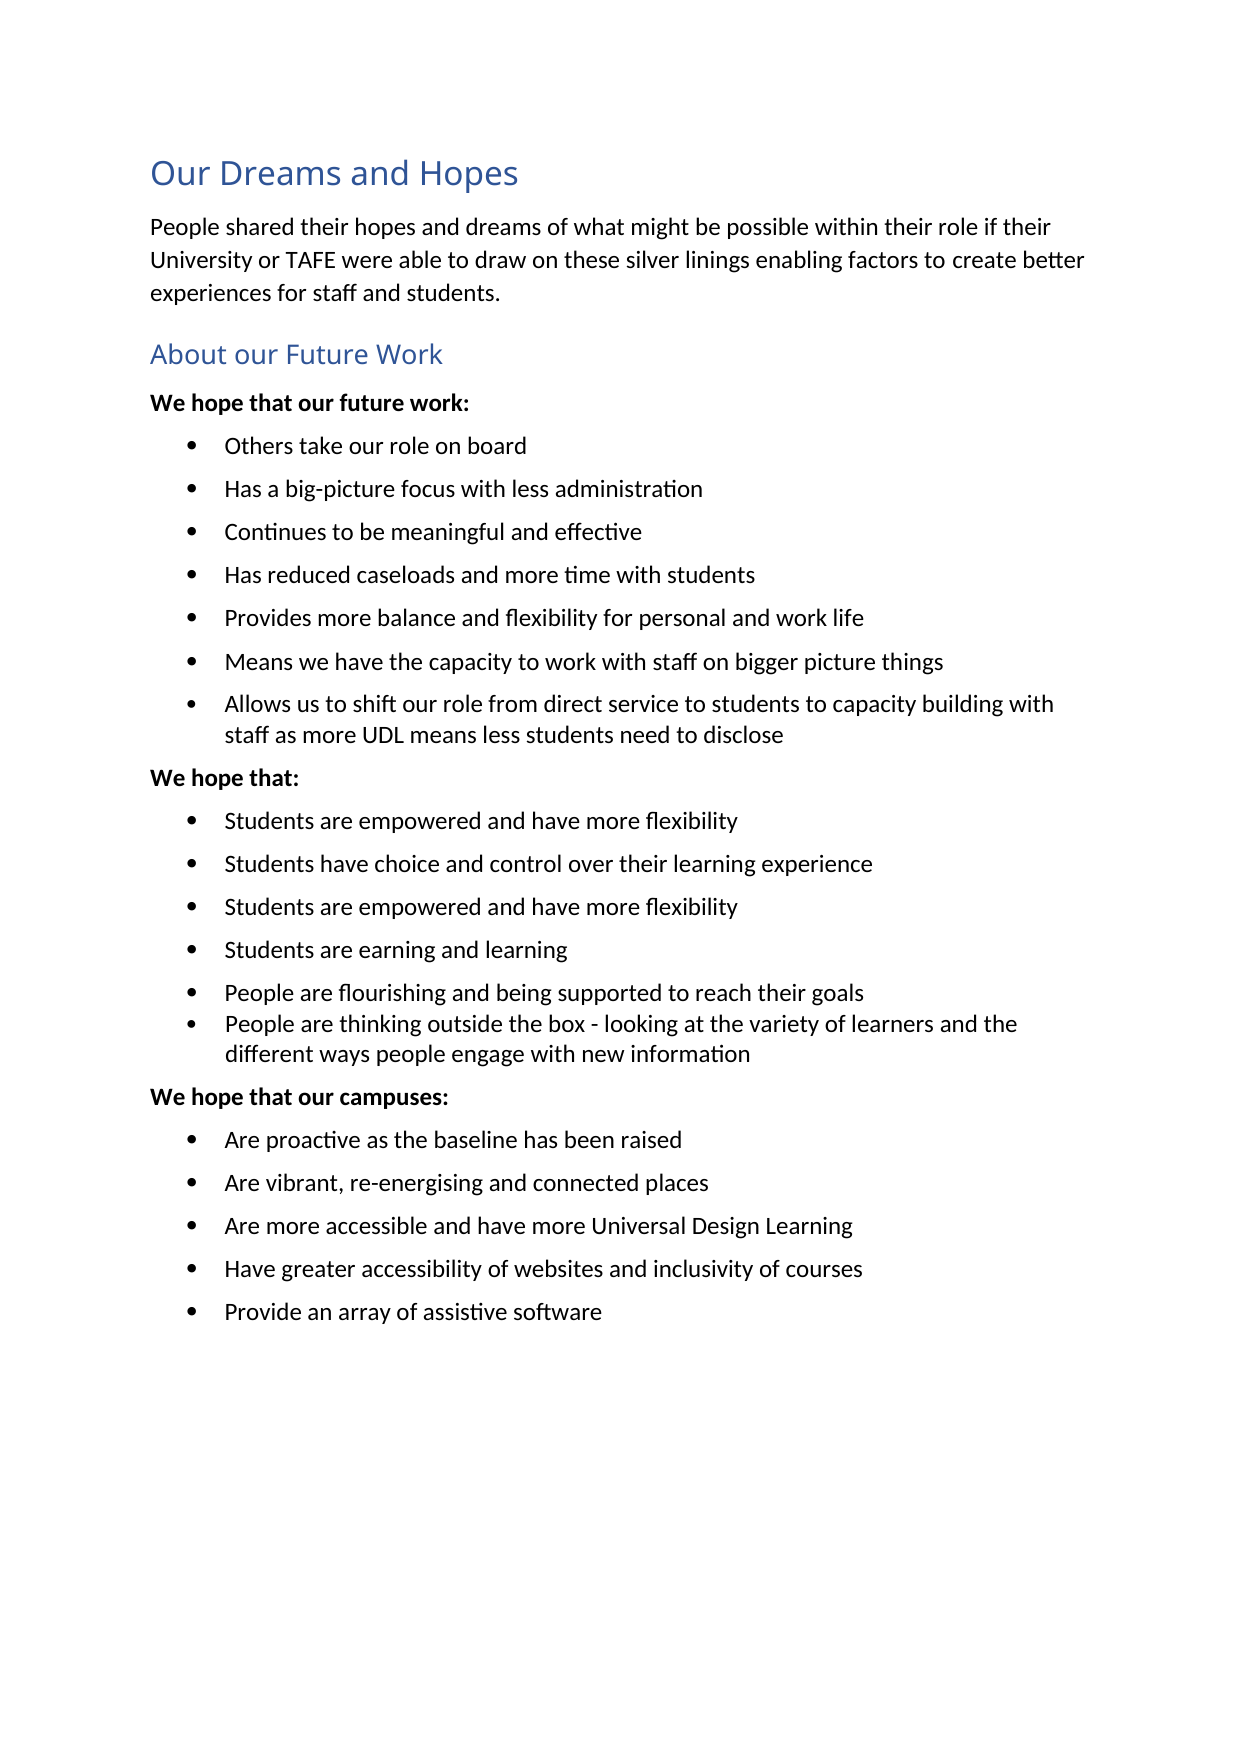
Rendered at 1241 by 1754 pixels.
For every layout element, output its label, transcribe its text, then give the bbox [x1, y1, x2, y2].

list Has reduced caseloads and more time with students [187, 559, 1090, 590]
text We hope that our future work: [150, 387, 1090, 418]
list Are more accessible and have more Universal Design Learning [187, 1210, 1090, 1241]
list Continues to be meaningful and effective [187, 517, 1090, 547]
text People shared their hopes and dreams of what might be possible within their role if their University or TAFE were able to draw on these silver linings enabling factors to create better experiences for staff and students. [150, 211, 1090, 308]
list Students are empowered and have more flexibility [187, 805, 1090, 836]
list People are flourishing and being supported to reach their goals [187, 977, 1090, 1008]
subtitle Our Dreams and Hopes [150, 150, 1090, 195]
list Has a big-picture focus with less administration [187, 473, 1090, 504]
list Students are empowered and have more flexibility [187, 891, 1090, 922]
list Others take our role on board [187, 431, 1090, 461]
list Students are earning and learning [187, 934, 1090, 965]
list Have greater accessibility of websites and inclusivity of courses [187, 1253, 1090, 1284]
list Are vibrant, re-energising and connected places [187, 1167, 1090, 1198]
list Are proactive as the baseline has been raised [187, 1124, 1090, 1155]
text We hope that our campuses: [150, 1081, 1090, 1112]
subtitle About our Future Work [150, 335, 1090, 372]
text We hope that: [150, 762, 1090, 793]
list Students have choice and control over their learning experience [187, 848, 1090, 879]
list Means we have the capacity to work with staff on bigger picture things [187, 646, 1090, 676]
list People are thinking outside the box - looking at the variety of learners and the different ways people engage with new information [187, 1008, 1090, 1069]
list Provide an array of assistive software [187, 1296, 1090, 1327]
list Allows us to shift our role from direct service to students to capacity building with staff as more UDL means less students need to disclose [187, 689, 1090, 750]
list Provides more balance and flexibility for personal and work life [187, 603, 1090, 633]
